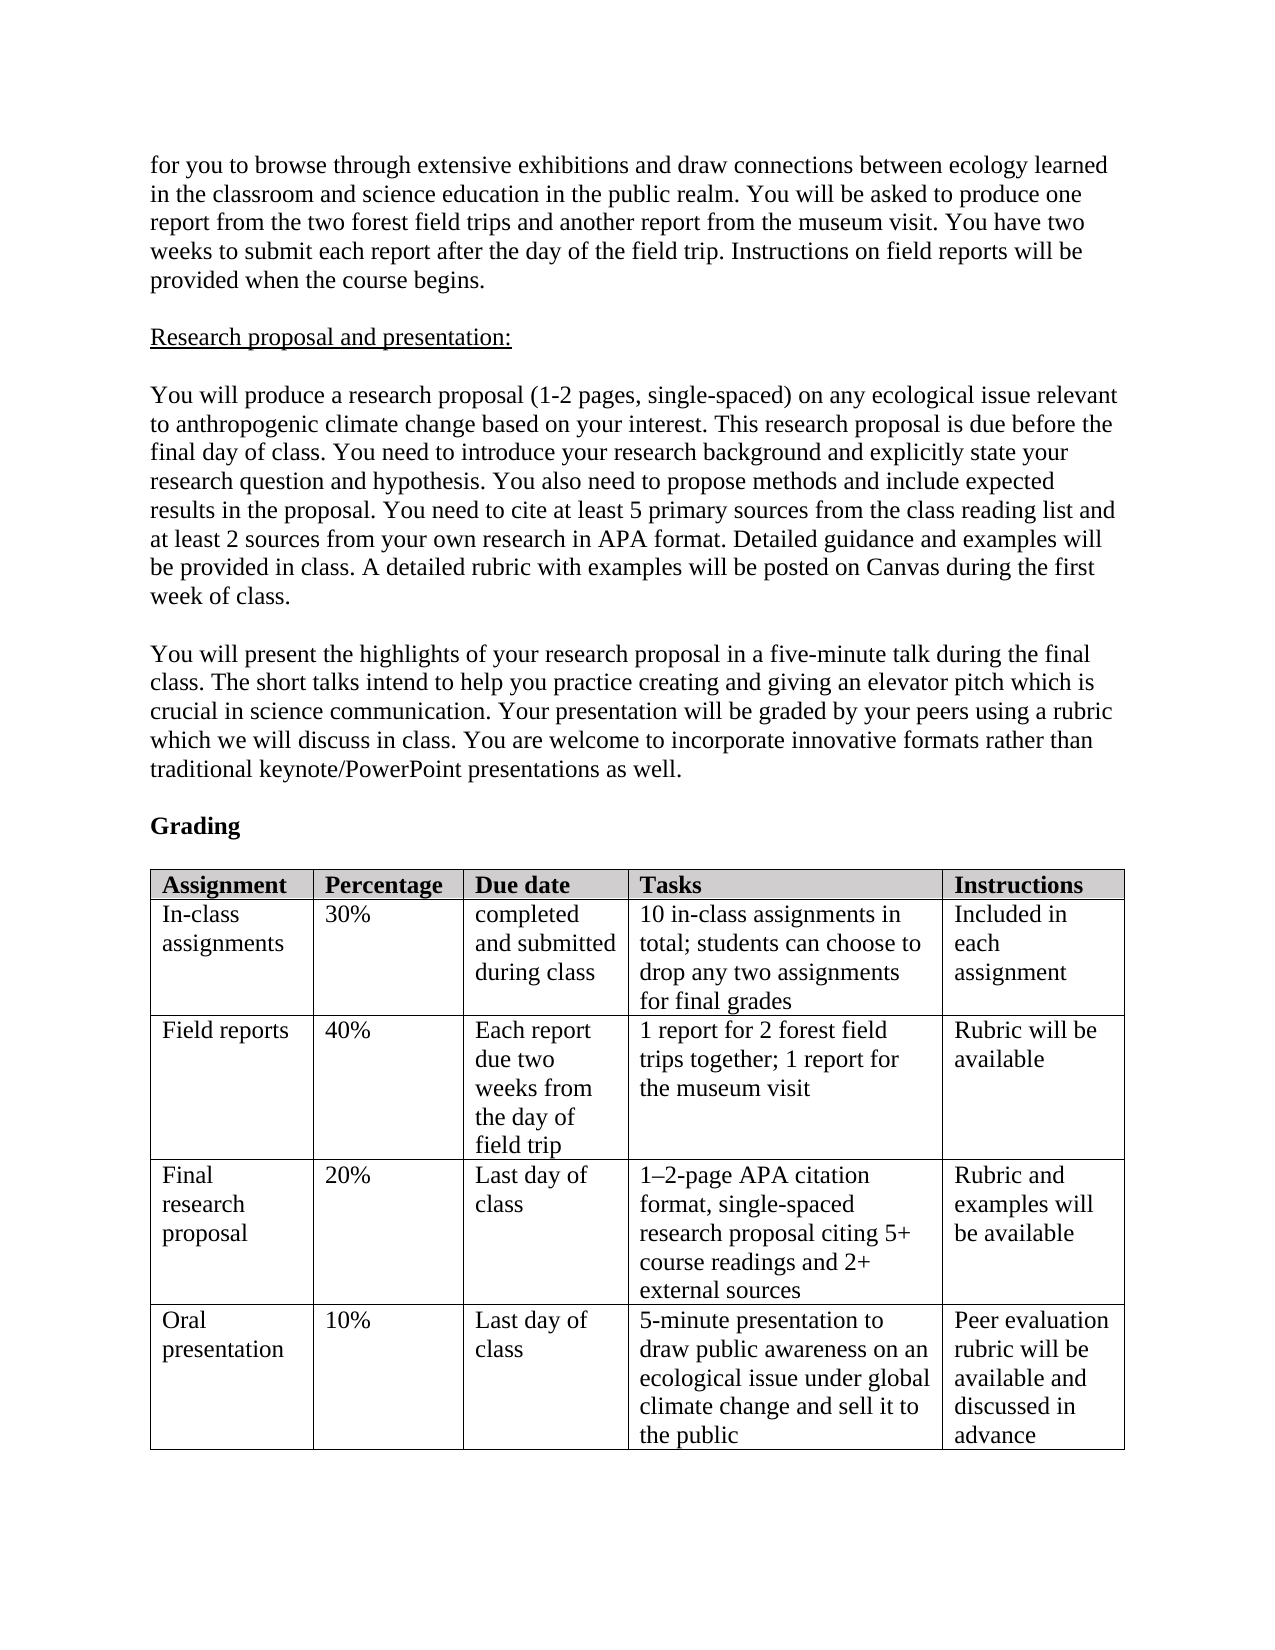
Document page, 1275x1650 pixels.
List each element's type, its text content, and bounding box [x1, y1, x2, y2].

table_cell Rubric and examples will be available [943, 1160, 1124, 1304]
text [150, 150, 1125, 294]
text Research proposal and presentation: [150, 322, 1125, 351]
table_cell 1 report for 2 forest field trips together; 1 report for the museum visit [629, 1016, 942, 1159]
table_cell In-class assignments [151, 900, 313, 1014]
table_cell Included in each assignment [943, 900, 1124, 1014]
table_cell 10% [314, 1305, 463, 1449]
table_cell 10 in-class assignments in total; students can choose to drop any two assignments for final grades [629, 900, 942, 1014]
text You will present the highlights of your research proposal in a five-minute talk during the final class. The short talks intend to help you practice creating and giving an elevator pitch which is crucial in science communication. Your presentation will be graded by your peers using a rubric which we will discuss in class. You are welcome to incorporate innovative formats rather than traditional keynote/PowerPoint presentations as well. [150, 639, 1125, 782]
table_cell 40% [314, 1016, 463, 1159]
table_cell 5-minute presentation to draw public awareness on an ecological issue under global climate change and sell it to the public [629, 1305, 942, 1449]
table_cell Last day of class [464, 1305, 628, 1449]
table_cell 20% [314, 1160, 463, 1304]
table_cell Final research proposal [151, 1160, 313, 1304]
table_cell Peer evaluation rubric will be available and discussed in advance [943, 1305, 1124, 1449]
table_header Tasks [629, 870, 942, 898]
table_cell Oral presentation [151, 1305, 313, 1449]
text Grading [150, 811, 1125, 840]
table_cell Last day of class [464, 1160, 628, 1304]
table_cell Field reports [151, 1016, 313, 1159]
table_cell Rubric will be available [943, 1016, 1124, 1159]
table_cell 30% [314, 900, 463, 1014]
table_header Instructions [943, 870, 1124, 898]
table_header Due date [464, 870, 628, 898]
table_cell 1–2-page APA citation format, single-spaced research proposal citing 5+ course readings and 2+ external sources [629, 1160, 942, 1304]
table_header Percentage [314, 870, 463, 898]
text You will produce a research proposal (1-2 pages, single-spaced) on any ecological issue relevant to anthropogenic climate change based on your interest. This research proposal is due before the final day of class. You need to introduce your research background and explicitly state your research question and hypothesis. You also need to propose methods and include expected results in the proposal. You need to cite at least 5 primary sources from the class reading list and at least 2 sources from your own research in APA format. Detailed guidance and examples will be provided in class. A detailed rubric with examples will be posted on Canvas during the first week of class. [150, 380, 1125, 610]
table_header Assignment [151, 870, 313, 898]
table_cell completed and submitted during class [464, 900, 628, 1014]
table_cell Each report due two weeks from the day of field trip [464, 1016, 628, 1159]
